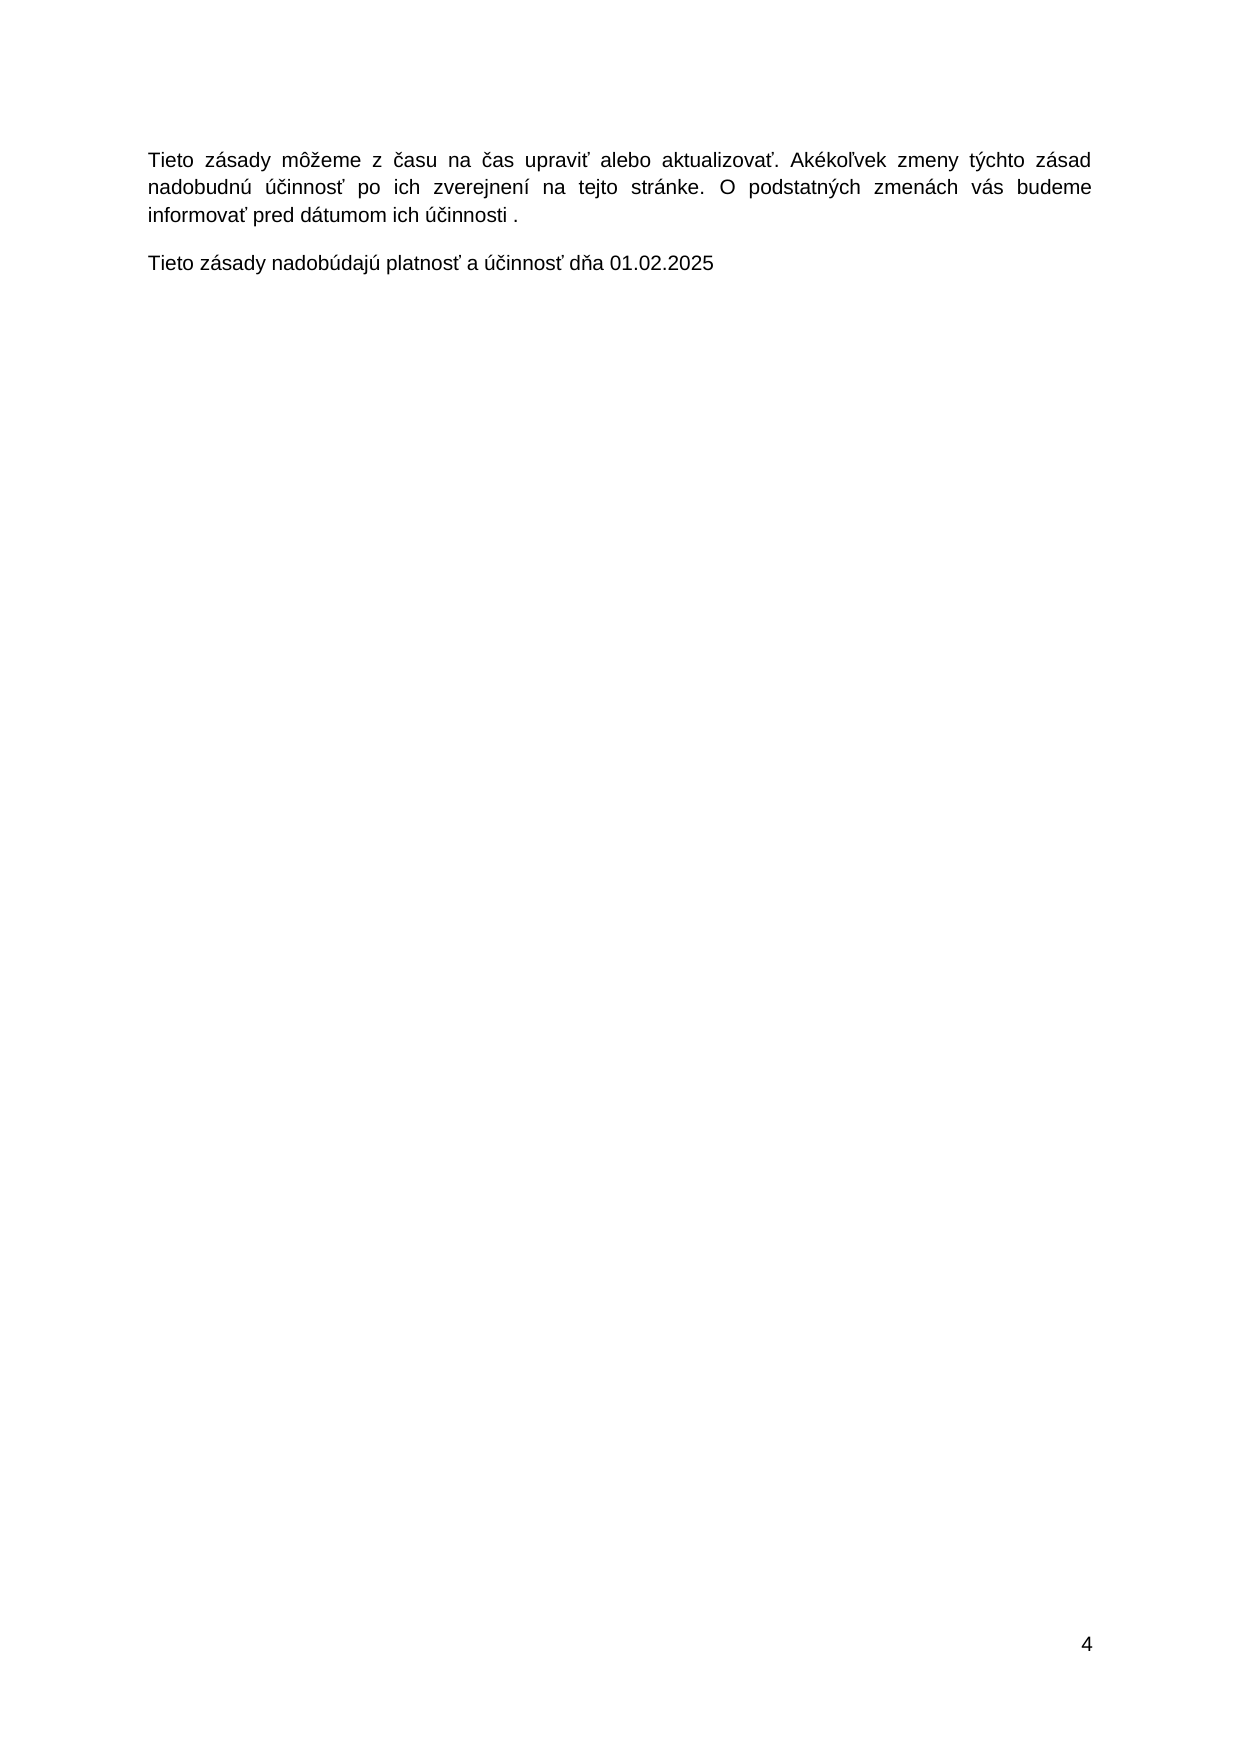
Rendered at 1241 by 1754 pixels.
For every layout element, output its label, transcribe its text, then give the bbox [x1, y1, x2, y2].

text Tieto zásady nadobúdajú platnosť a účinnosť dňa 01.02.2025 [148, 251, 1093, 275]
text Tieto zásady môžeme z času na čas upraviť alebo aktualizovať. Akékoľvek zmeny týchto zásad nadobudnú účinnosť po ich zverejnení na tejto stránke. O podstatných zmenách vás budeme informovať pred dátumom ich účinnosti . [148, 148, 1093, 227]
